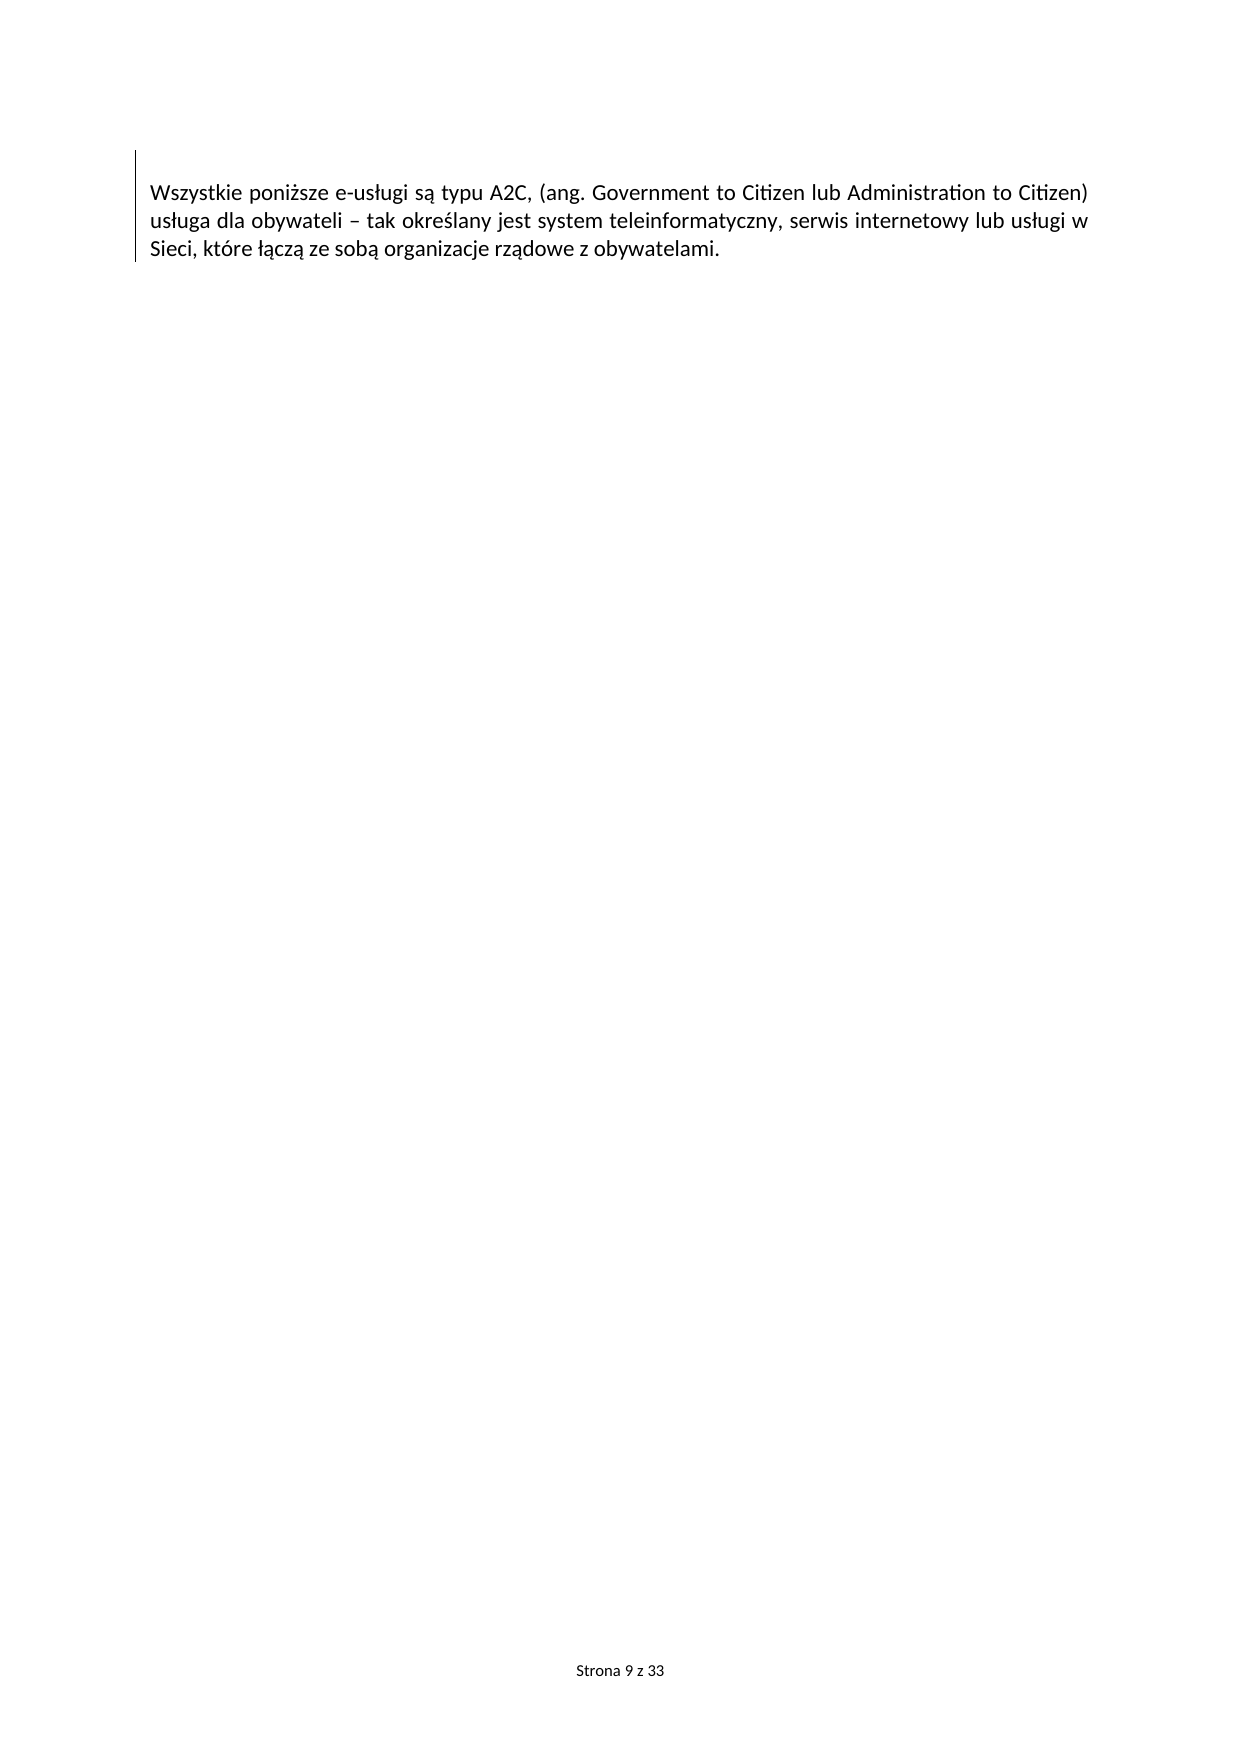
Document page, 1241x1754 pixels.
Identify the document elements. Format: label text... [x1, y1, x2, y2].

text Wszystkie poniższe e-usługi są typu A2C, (ang. Government to Citizen lub Administration to Citizen) usługa dla obywateli – tak określany jest system teleinformatyczny, serwis internetowy lub usługi w Sieci, które łączą ze sobą organizacje rządowe z obywatelami. [150, 178, 1090, 262]
